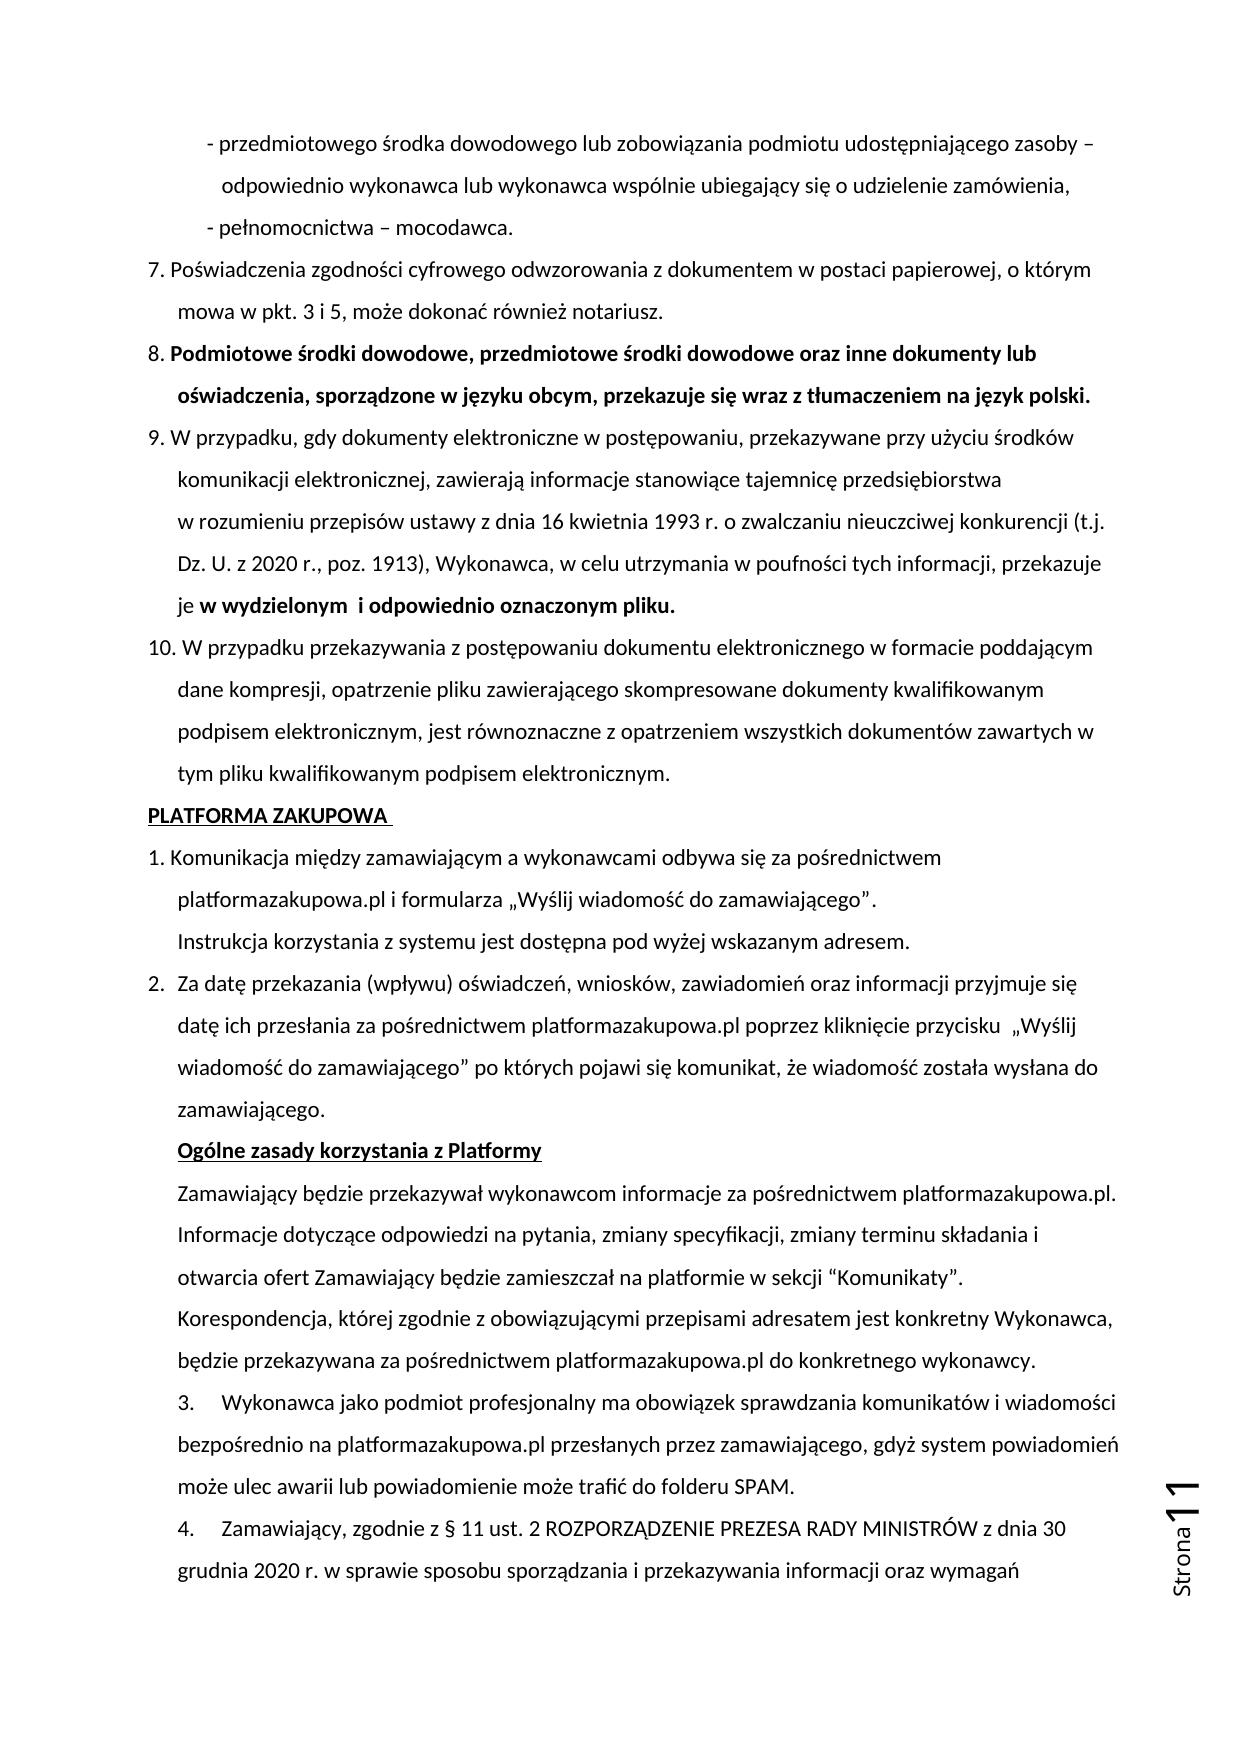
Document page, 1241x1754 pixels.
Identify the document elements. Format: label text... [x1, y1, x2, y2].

list Za datę przekazania (wpływu) oświadczeń, wniosków, zawiadomień oraz informacji przyjmuje się datę ich przesłania za pośrednictwem platformazakupowa.pl poprzez kliknięcie przycisku „Wyślij wiadomość do zamawiającego” po których pojawi się komunikat, że wiadomość została wysłana do zamawiającego. [148, 969, 1122, 1123]
list - przedmiotowego środka dowodowego lub zobowiązania podmiotu udostępniającego zasoby – odpowiednio wykonawca lub wykonawca wspólnie ubiegający się o udzielenie zamówienia, [207, 129, 1122, 199]
text Instrukcja korzystania z systemu jest dostępna pod wyżej wskazanym adresem. [177, 927, 1122, 955]
text Zamawiający będzie przekazywał wykonawcom informacje za pośrednictwem platformazakupowa.pl. Informacje dotyczące odpowiedzi na pytania, zmiany specyfikacji, zmiany terminu składania i otwarcia ofert Zamawiający będzie zamieszczał na platformie w sekcji “Komunikaty”. Korespondencja, której zgodnie z obowiązującymi przepisami adresatem jest konkretny Wykonawca, będzie przekazywana za pośrednictwem platformazakupowa.pl do konkretnego wykonawcy. [177, 1179, 1122, 1374]
list - pełnomocnictwa – mocodawca. [207, 213, 1122, 241]
list Ogólne zasady korzystania z Platformy [177, 1137, 1122, 1165]
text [177, 1514, 1122, 1584]
list 8. Podmiotowe środki dowodowe, przedmiotowe środki dowodowe oraz inne dokumenty lub oświadczenia, sporządzone w języku obcym, przekazuje się wraz z tłumaczeniem na język polski. [148, 339, 1122, 409]
list 9. W przypadku, gdy dokumenty elektroniczne w postępowaniu, przekazywane przy użyciu środków komunikacji elektronicznej, zawierają informacje stanowiące tajemnicę przedsiębiorstwa w rozumieniu przepisów ustawy z dnia 16 kwietnia 1993 r. o zwalczaniu nieuczciwej konkurencji (t.j. Dz. U. z 2020 r., poz. 1913), Wykonawca, w celu utrzymania w poufności tych informacji, przekazuje je w wydzielonym i odpowiednio oznaczonym pliku. [148, 423, 1122, 619]
list 7. Poświadczenia zgodności cyfrowego odwzorowania z dokumentem w postaci papierowej, o którym mowa w pkt. 3 i 5, może dokonać również notariusz. [148, 255, 1122, 325]
list 1. Komunikacja między zamawiającym a wykonawcami odbywa się za pośrednictwem platformazakupowa.pl i formularza „Wyślij wiadomość do zamawiającego”. [148, 843, 1122, 913]
list 10. W przypadku przekazywania z postępowaniu dokumentu elektronicznego w formacie poddającym dane kompresji, opatrzenie pliku zawierającego skompresowane dokumenty kwalifikowanym podpisem elektronicznym, jest równoznaczne z opatrzeniem wszystkich dokumentów zawartych w tym pliku kwalifikowanym podpisem elektronicznym. [148, 633, 1122, 787]
list PLATFORMA ZAKUPOWA [148, 801, 1122, 829]
text 3. Wykonawca jako podmiot profesjonalny ma obowiązek sprawdzania komunikatów i wiadomości bezpośrednio na platformazakupowa.pl przesłanych przez zamawiającego, gdyż system powiadomień może ulec awarii lub powiadomienie może trafić do folderu SPAM. [177, 1388, 1122, 1501]
